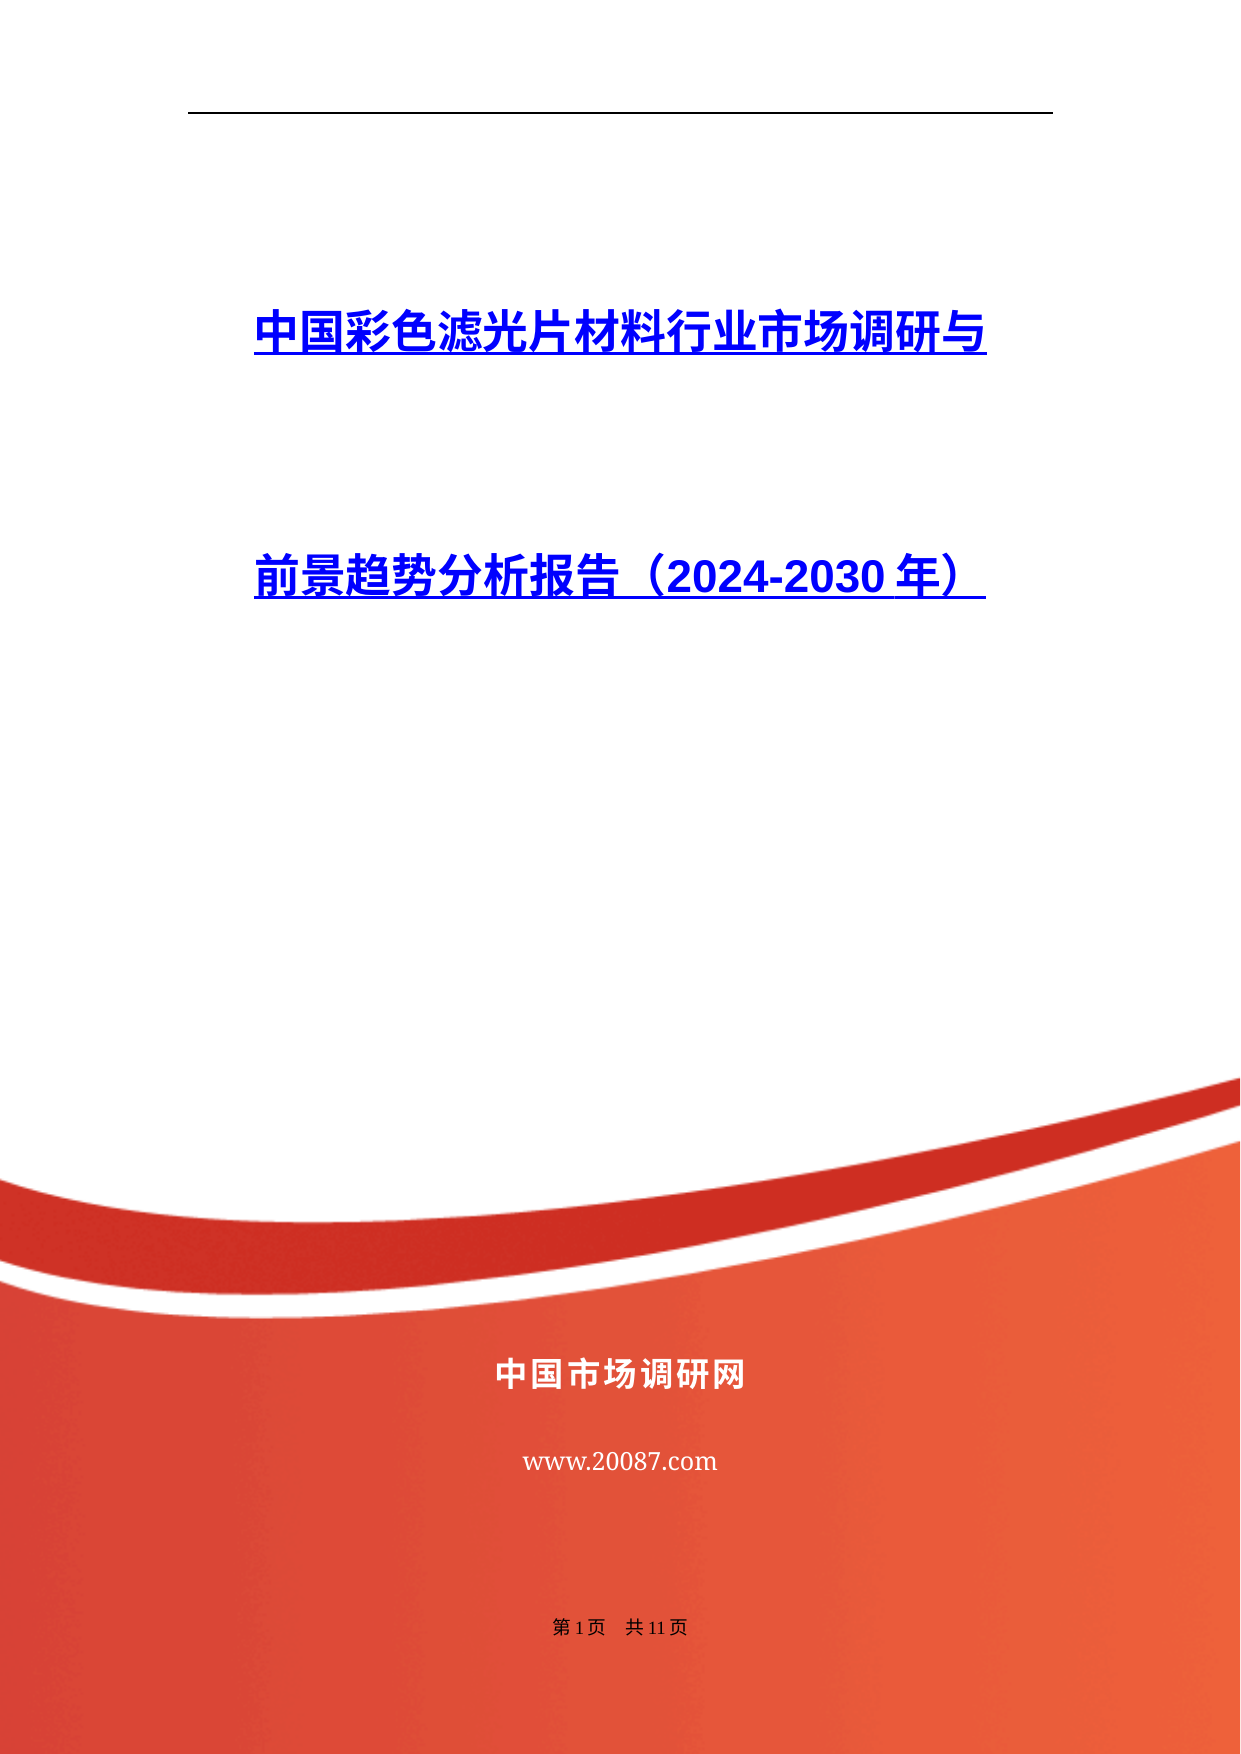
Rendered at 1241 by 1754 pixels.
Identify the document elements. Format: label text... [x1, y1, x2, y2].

text www.20087.com [187, 1428, 1053, 1493]
table_header 中国彩色滤光片材料行业市场调研与前景趋势分析报告（2024-2030年） [188, 207, 1053, 773]
subtitle 中国市场调研网 [187, 1339, 1053, 1404]
picture [0, 1006, 1241, 1754]
